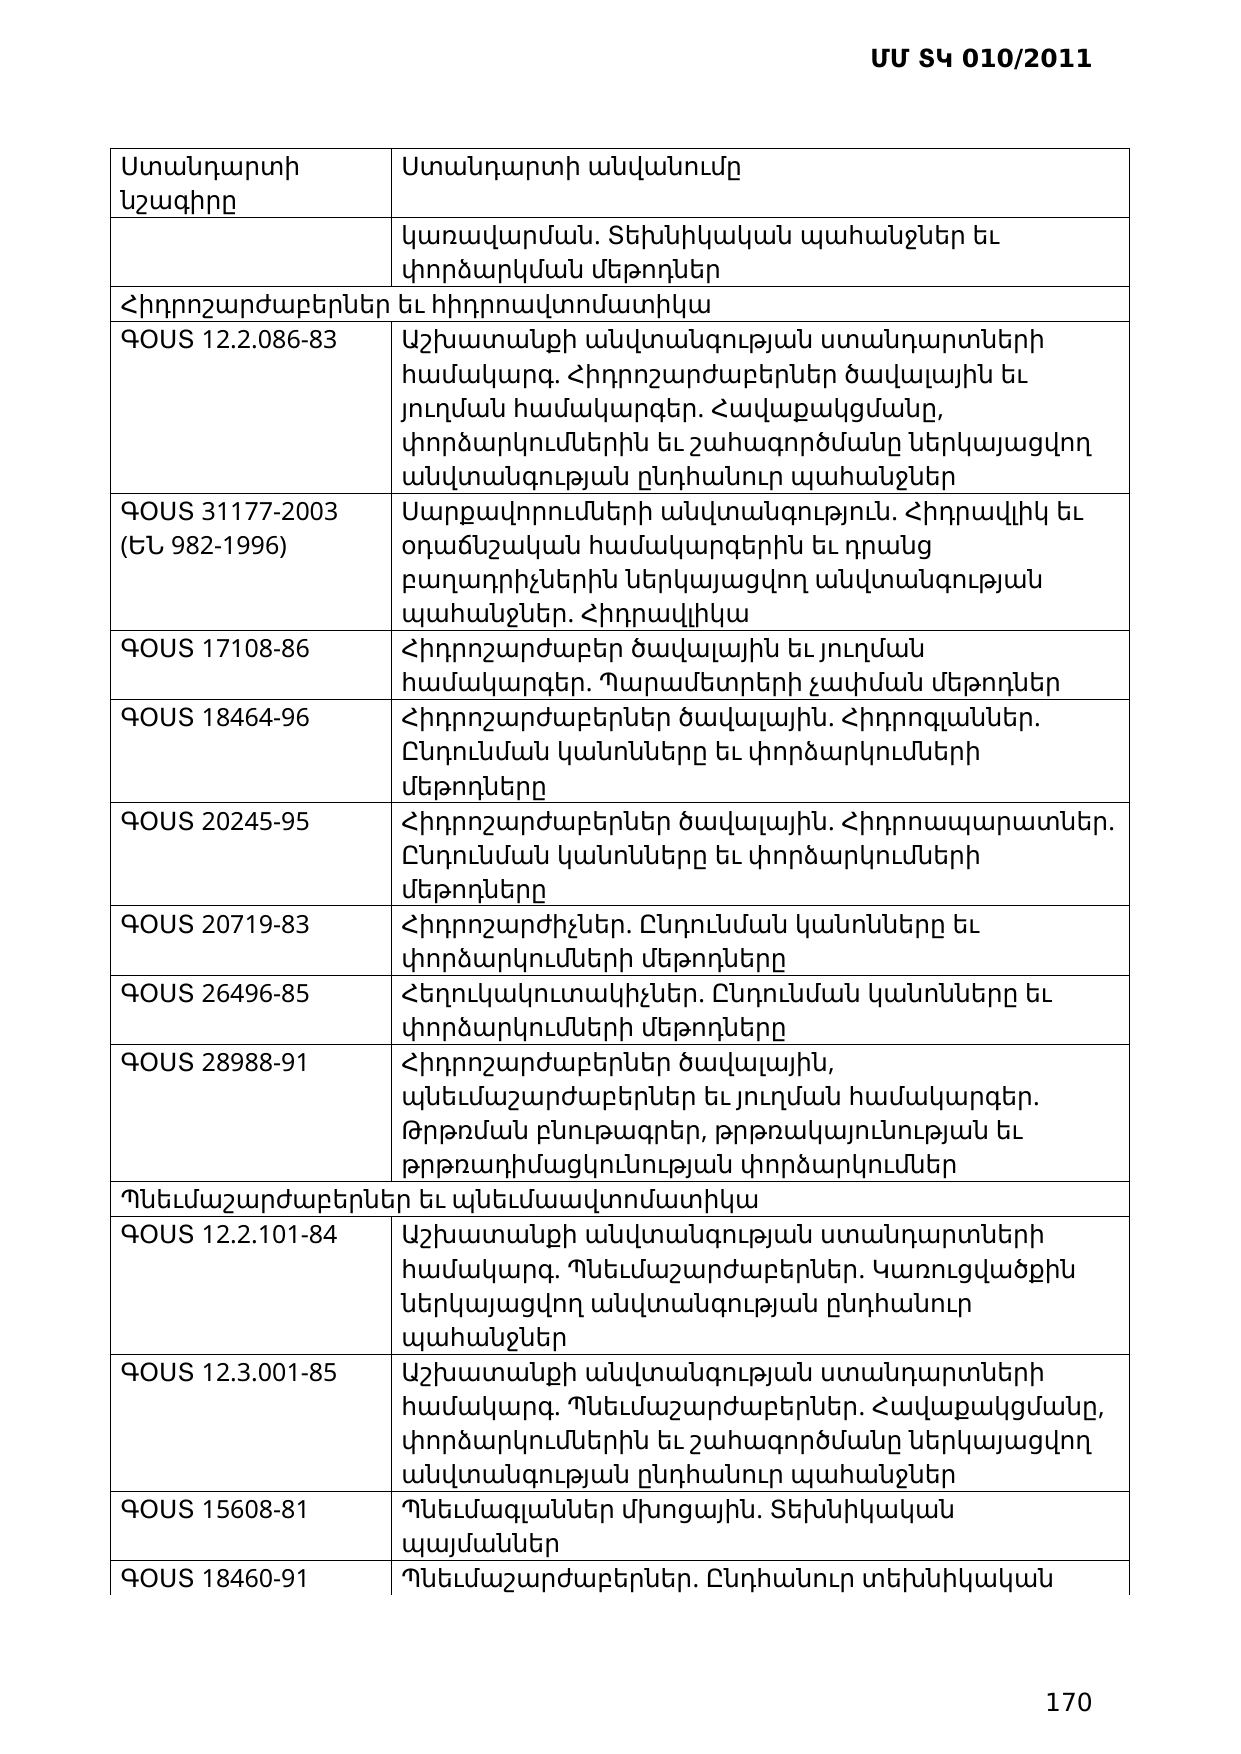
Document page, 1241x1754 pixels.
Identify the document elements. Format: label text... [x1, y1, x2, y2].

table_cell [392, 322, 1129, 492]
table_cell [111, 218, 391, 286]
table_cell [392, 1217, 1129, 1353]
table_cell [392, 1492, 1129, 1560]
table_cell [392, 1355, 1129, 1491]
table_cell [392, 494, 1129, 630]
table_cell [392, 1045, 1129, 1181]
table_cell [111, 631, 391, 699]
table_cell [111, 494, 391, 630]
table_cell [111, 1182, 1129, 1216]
table_header Ստանդարտի նշագիրը [111, 149, 391, 217]
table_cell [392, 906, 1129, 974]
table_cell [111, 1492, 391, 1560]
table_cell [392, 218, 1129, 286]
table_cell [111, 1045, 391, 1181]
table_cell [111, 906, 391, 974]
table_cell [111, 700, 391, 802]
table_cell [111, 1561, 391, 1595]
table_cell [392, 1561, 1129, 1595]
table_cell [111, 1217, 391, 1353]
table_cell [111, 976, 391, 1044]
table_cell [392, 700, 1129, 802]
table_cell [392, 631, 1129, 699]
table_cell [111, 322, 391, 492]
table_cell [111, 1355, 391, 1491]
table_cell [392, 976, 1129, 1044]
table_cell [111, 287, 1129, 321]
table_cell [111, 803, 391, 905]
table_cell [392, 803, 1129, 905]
table_header Ստանդարտի անվանումը [392, 149, 1129, 217]
